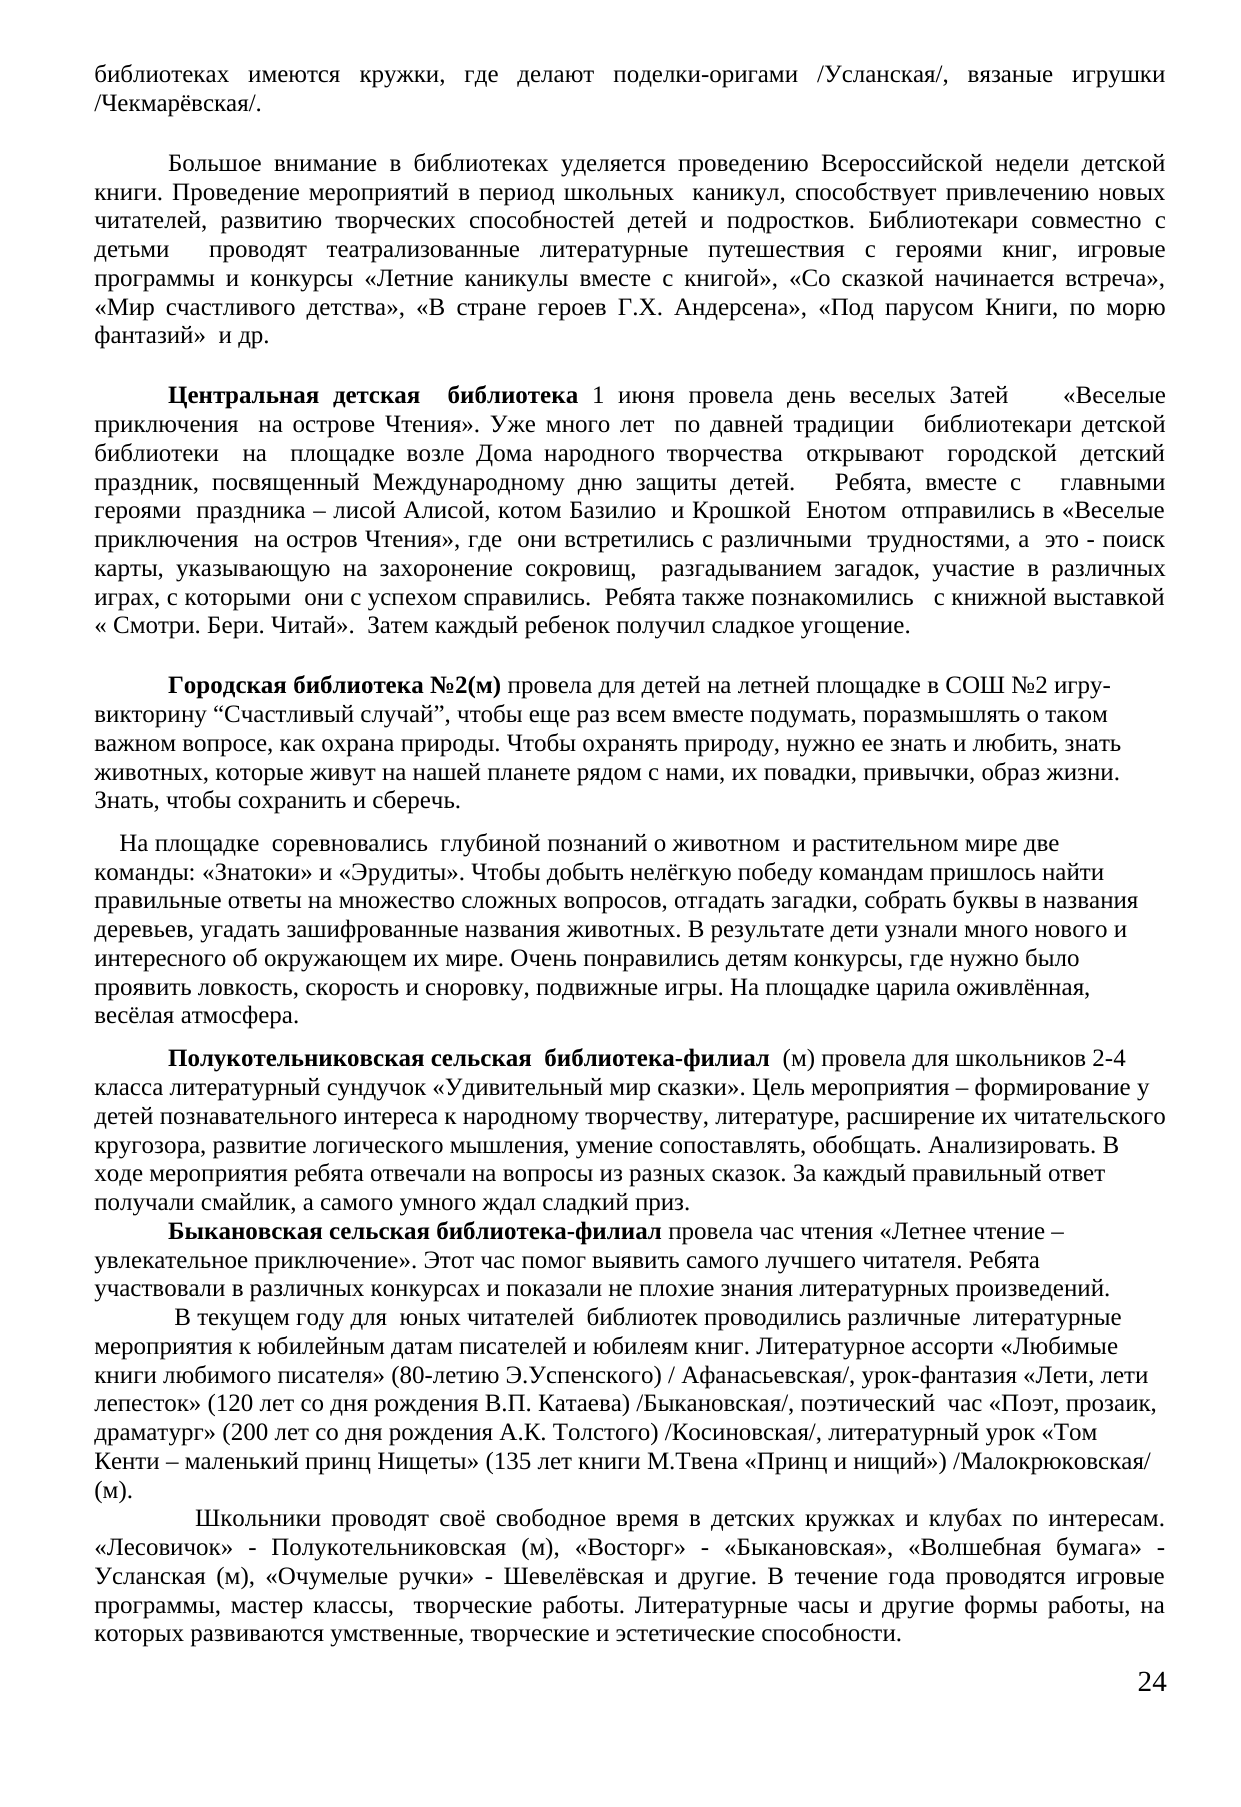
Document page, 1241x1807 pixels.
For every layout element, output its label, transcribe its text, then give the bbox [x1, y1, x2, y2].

text В текущем году для юных читателей библиотек проводились различные литературные мероприятия к юбилейным датам писателей и юбилеям книг. Литературное ассорти «Любимые книги любимого писателя» (80-летию Э.Успенского) / Афанасьевская/, урок-фантазия «Лети, лети лепесток» (120 лет со дня рождения В.П. Катаева) /Быкановская/, поэтический час «Поэт, прозаик, драматург» (200 лет со дня рождения А.К. Толстого) /Косиновская/, литературный урок «Том Кенти – маленький принц Нищеты» (135 лет книги М.Твена «Принц и нищий») /Малокрюковская/ (м). [94, 1302, 1167, 1503]
text Городская библиотека №2(м) провела для детей на летней площадке в СОШ №2 игру-викторину “Счастливый случай”, чтобы еще раз всем вместе подумать, поразмышлять о таком важном вопросе, как охрана природы. Чтобы охранять природу, нужно ее знать и любить, знать животных, которые живут на нашей планете рядом с нами, их повадки, привычки, образ жизни. Знать, чтобы сохранить и сберечь. [94, 670, 1167, 814]
text Центральная детская библиотека 1 июня провела день веселых Затей «Веселые приключения на острове Чтения». Уже много лет по давней традиции библиотекари детской библиотеки на площадке возле Дома народного творчества открывают городской детский праздник, посвященный Международному дню защиты детей. Ребята, вместе с главными героями праздника – лисой Алисой, котом Базилио и Крошкой Енотом отправились в «Веселые приключения на остров Чтения», где они встретились с различными трудностями, а это - поиск карты, указывающую на захоронение сокровищ, разгадыванием загадок, участие в различных играх, с которыми они с успехом справились. Ребята также познакомились с книжной выставкой « Смотри. Бери. Читай». Затем каждый ребенок получил сладкое угощение. [94, 380, 1167, 639]
text Школьники проводят своё свободное время в детских кружках и клубах по интересам. «Лесовичок» - Полукотельниковская (м), «Восторг» - «Быкановская», «Волшебная бумага» - Усланская (м), «Очумелые ручки» - Шевелёвская и другие. В течение года проводятся игровые программы, мастер классы, творческие работы. Литературные часы и другие формы работы, на которых развиваются умственные, творческие и эстетические способности. [94, 1503, 1167, 1647]
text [94, 59, 1167, 117]
text На площадке соревновались глубиной познаний о животном и растительном мире две команды: «Знатоки» и «Эрудиты». Чтобы добыть нелёгкую победу командам пришлось найти правильные ответы на множество сложных вопросов, отгадать загадки, собрать буквы в названия деревьев, угадать зашифрованные названия животных. В результате дети узнали много нового и интересного об окружающем их мире. Очень понравились детям конкурсы, где нужно было проявить ловкость, скорость и сноровку, подвижные игры. На площадке царила оживлённая, весёлая атмосфера. [94, 828, 1167, 1029]
text Большое внимание в библиотеках уделяется проведению Всероссийской недели детской книги. Проведение мероприятий в период школьных каникул, способствует привлечению новых читателей, развитию творческих способностей детей и подростков. Библиотекари совместно с детьми проводят театрализованные литературные путешествия с героями книг, игровые программы и конкурсы «Летние каникулы вместе с книгой», «Со сказкой начинается встреча», «Мир счастливого детства», «В стране героев Г.Х. Андерсена», «Под парусом Книги, по морю фантазий» и др. [94, 148, 1167, 349]
text Полукотельниковская сельская библиотека-филиал (м) провела для школьников 2-4 класса литературный сундучок «Удивительный мир сказки». Цель мероприятия – формирование у детей познавательного интереса к народному творчеству, литературе, расширение их читательского кругозора, развитие логического мышления, умение сопоставлять, обобщать. Анализировать. В ходе мероприятия ребята отвечали на вопросы из разных сказок. За каждый правильный ответ получали смайлик, а самого умного ждал сладкий приз. [94, 1043, 1167, 1216]
text Быкановская сельская библиотека-филиал провела час чтения «Летнее чтение – увлекательное приключение». Этот час помог выявить самого лучшего читателя. Ребята участвовали в различных конкурсах и показали не плохие знания литературных произведений. [94, 1216, 1167, 1302]
